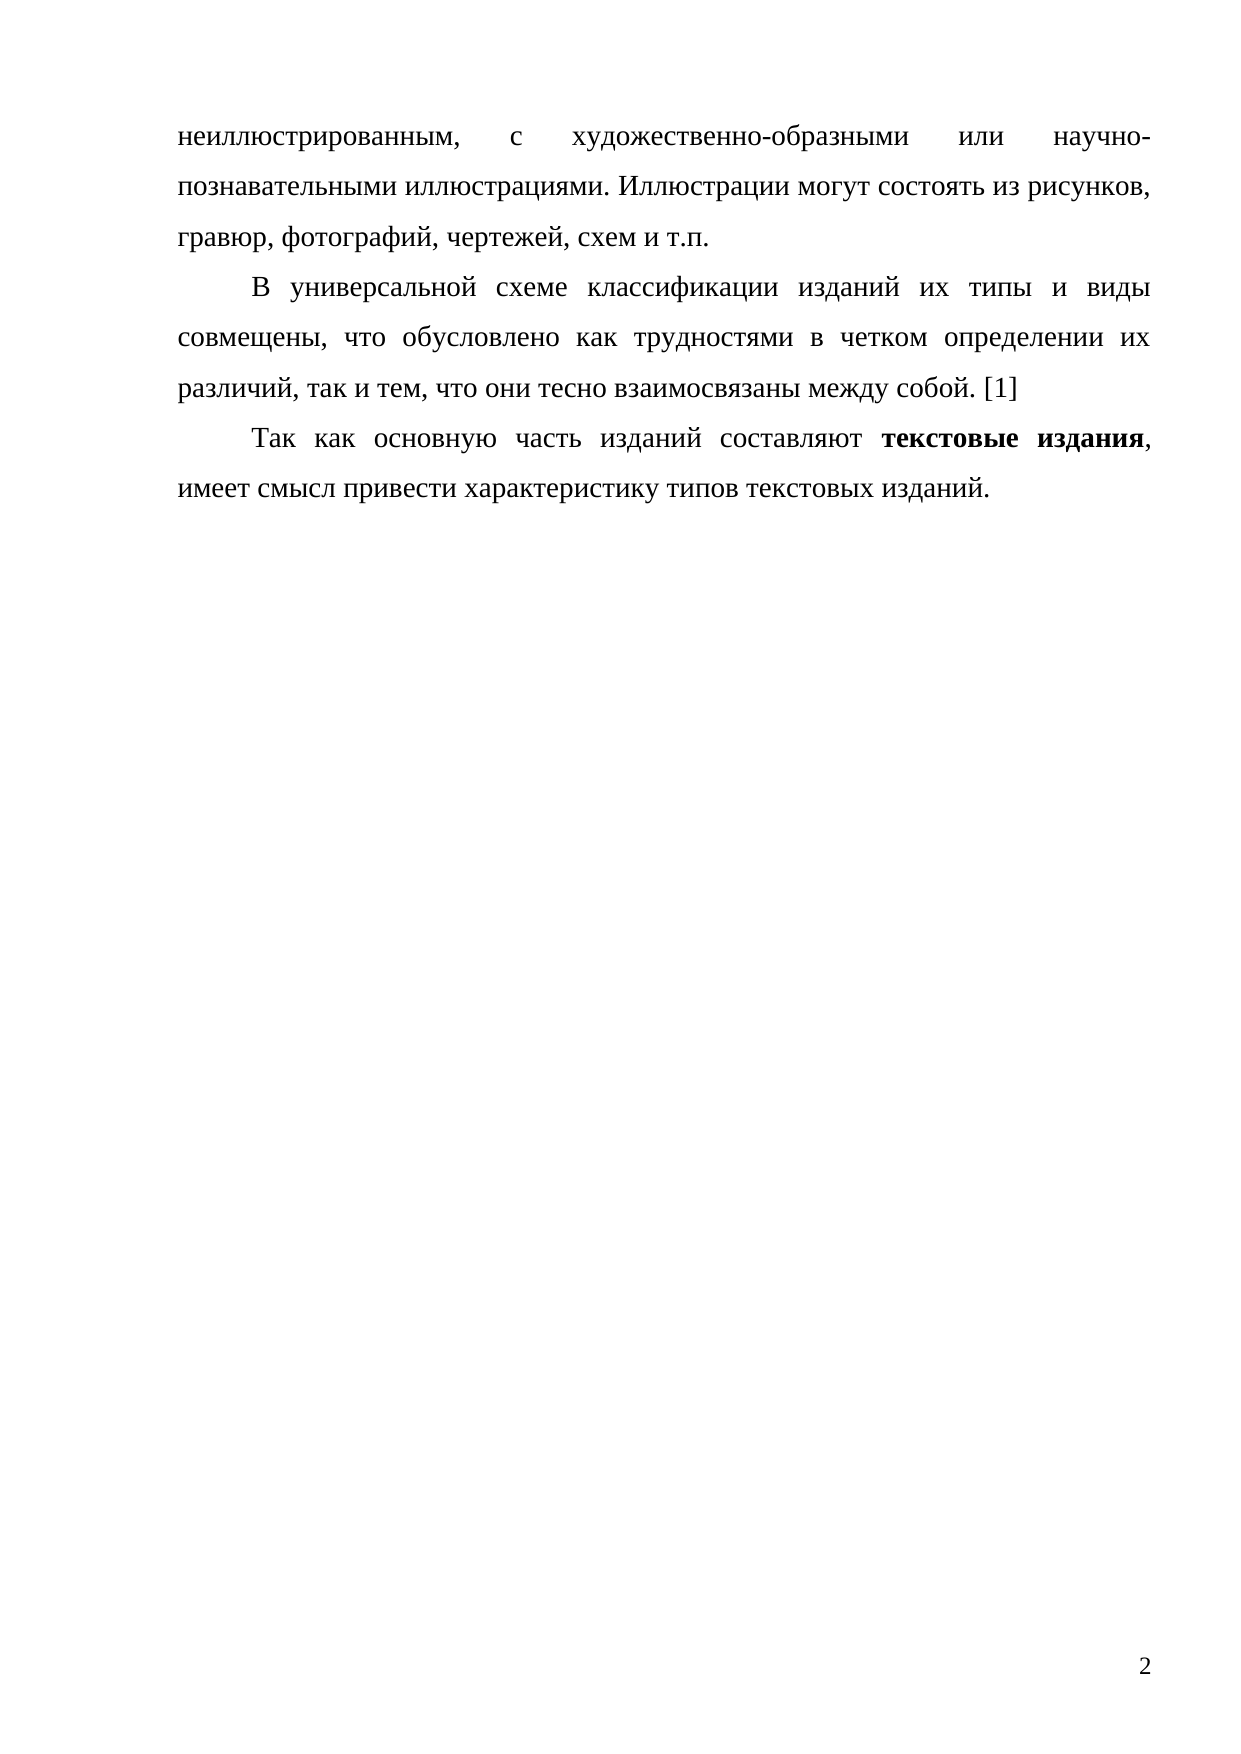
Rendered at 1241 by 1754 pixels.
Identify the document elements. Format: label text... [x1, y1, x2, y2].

text Так как основную часть изданий составляют текстовые издания, имеет смысл привести характеристику типов текстовых изданий. [177, 420, 1152, 504]
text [177, 118, 1152, 252]
text В универсальной схеме классификации изданий их типы и виды совмещены, что обусловлено как трудностями в четком определении их различий, так и тем, что они тесно взаимосвязаны между собой. [1] [177, 269, 1152, 403]
